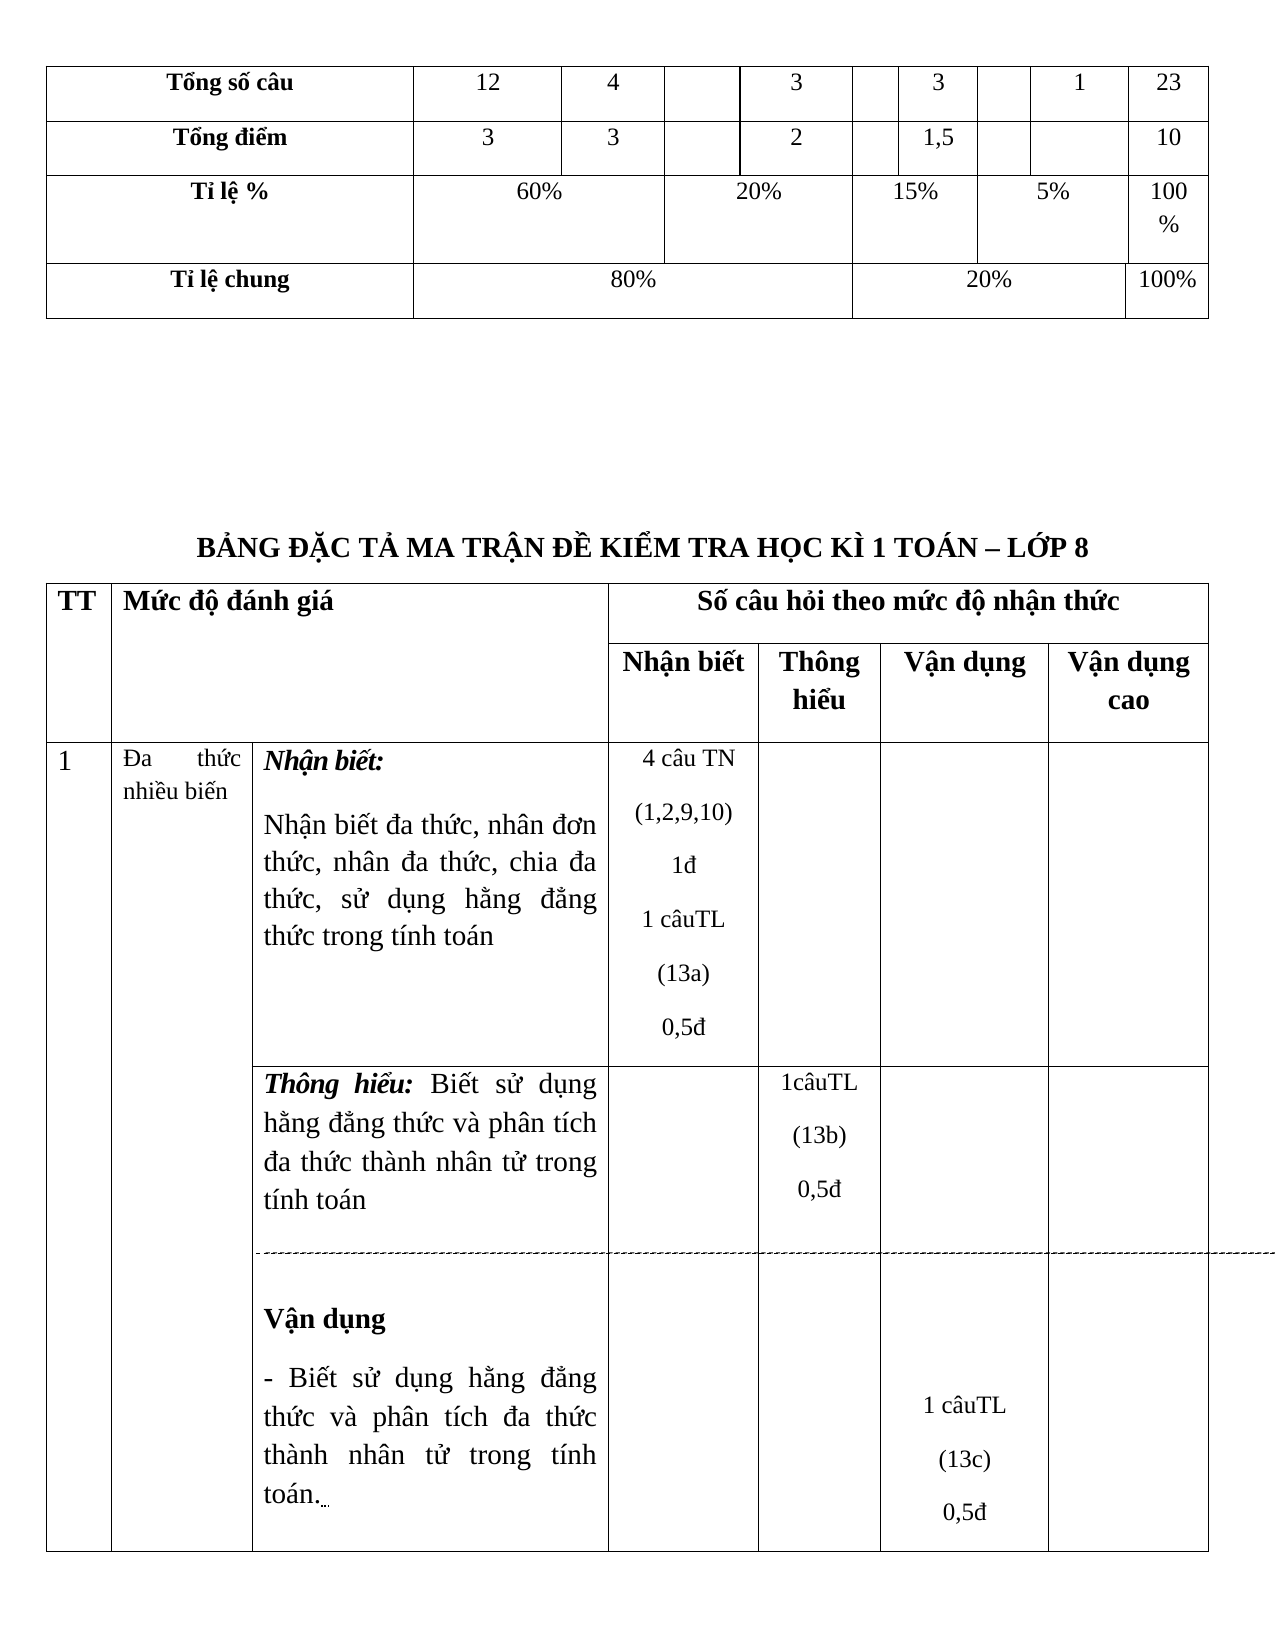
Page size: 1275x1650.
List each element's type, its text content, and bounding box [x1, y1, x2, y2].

table_cell [1031, 122, 1128, 175]
table_header Mức độ đánh giá [112, 584, 608, 742]
table_cell 100% [1126, 264, 1208, 317]
table_cell [881, 743, 1048, 1066]
table_cell 1,5 [899, 122, 977, 175]
table_cell 3 [414, 122, 561, 175]
table_cell Thông hiểu [759, 644, 880, 742]
table_cell 2 [741, 122, 852, 175]
table_cell Nhận biết: Nhận biết đa thức, nhân đơn thức, nhân đa thức, chia đa thức, sử dụng hằng đẳng thức trong tính toán [253, 743, 608, 1066]
table_cell [978, 122, 1030, 175]
table_cell Tỉ lệ % [47, 176, 413, 263]
table_header TT [47, 584, 111, 742]
table_cell 5% [978, 176, 1128, 263]
table_cell [665, 67, 739, 121]
table_cell 4 [562, 67, 664, 121]
table_cell 15% [853, 176, 977, 263]
table_cell 60% [414, 176, 664, 263]
table_cell 100% [1129, 176, 1208, 263]
table_cell [853, 122, 898, 175]
table_cell [978, 67, 1030, 121]
table_cell 80% [414, 264, 852, 317]
table_cell 3 [562, 122, 664, 175]
table_cell [1049, 743, 1208, 1066]
table_cell 1 [47, 743, 111, 1551]
table_cell 23 [1129, 67, 1208, 121]
table_cell 3 [741, 67, 852, 121]
table_cell 1 câuTL (13c) 0,5đ [881, 1254, 1048, 1551]
table_cell 1 [1031, 67, 1128, 121]
table_cell Tổng số câu [47, 67, 413, 121]
table_cell 10 [1129, 122, 1208, 175]
text BẢNG ĐẶC TẢ MA TRẬN ĐỀ KIỂM TRA HỌC KÌ 1 TOÁN – LỚP 8 [118, 530, 1167, 563]
table_cell 1câuTL (13b) 0,5đ [759, 1067, 880, 1551]
table_header Số câu hỏi theo mức độ nhận thức [609, 584, 1208, 643]
table_cell Thông hiểu: Biết sử dụng hằng đẳng thức và phân tích đa thức thành nhân tử trong tính toán Vận dụng - Biết sử dụng hằng đẳng thức và phân tích đa thức thành nhân tử trong tính toán. [253, 1067, 608, 1551]
table_cell Tỉ lệ chung [47, 264, 413, 317]
table_cell [665, 122, 739, 175]
table_cell 12 [414, 67, 561, 121]
table_cell 20% [665, 176, 852, 263]
table_cell [1049, 1067, 1208, 1551]
table_cell 3 [899, 67, 977, 121]
table_cell Nhận biết [609, 644, 758, 742]
table_cell 4 câu TN (1,2,9,10) 1đ 1 câuTL (13a) 0,5đ [609, 743, 758, 1066]
table_cell Tổng điểm [47, 122, 413, 175]
table_cell Đa thức nhiều biến [112, 743, 252, 1551]
table_cell Vận dụng cao [1049, 644, 1208, 742]
table_cell Vận dụng [881, 644, 1048, 742]
table_cell [853, 67, 898, 121]
table_cell 20% [853, 264, 1125, 317]
table_cell [759, 743, 880, 1066]
table_cell [609, 1067, 758, 1551]
